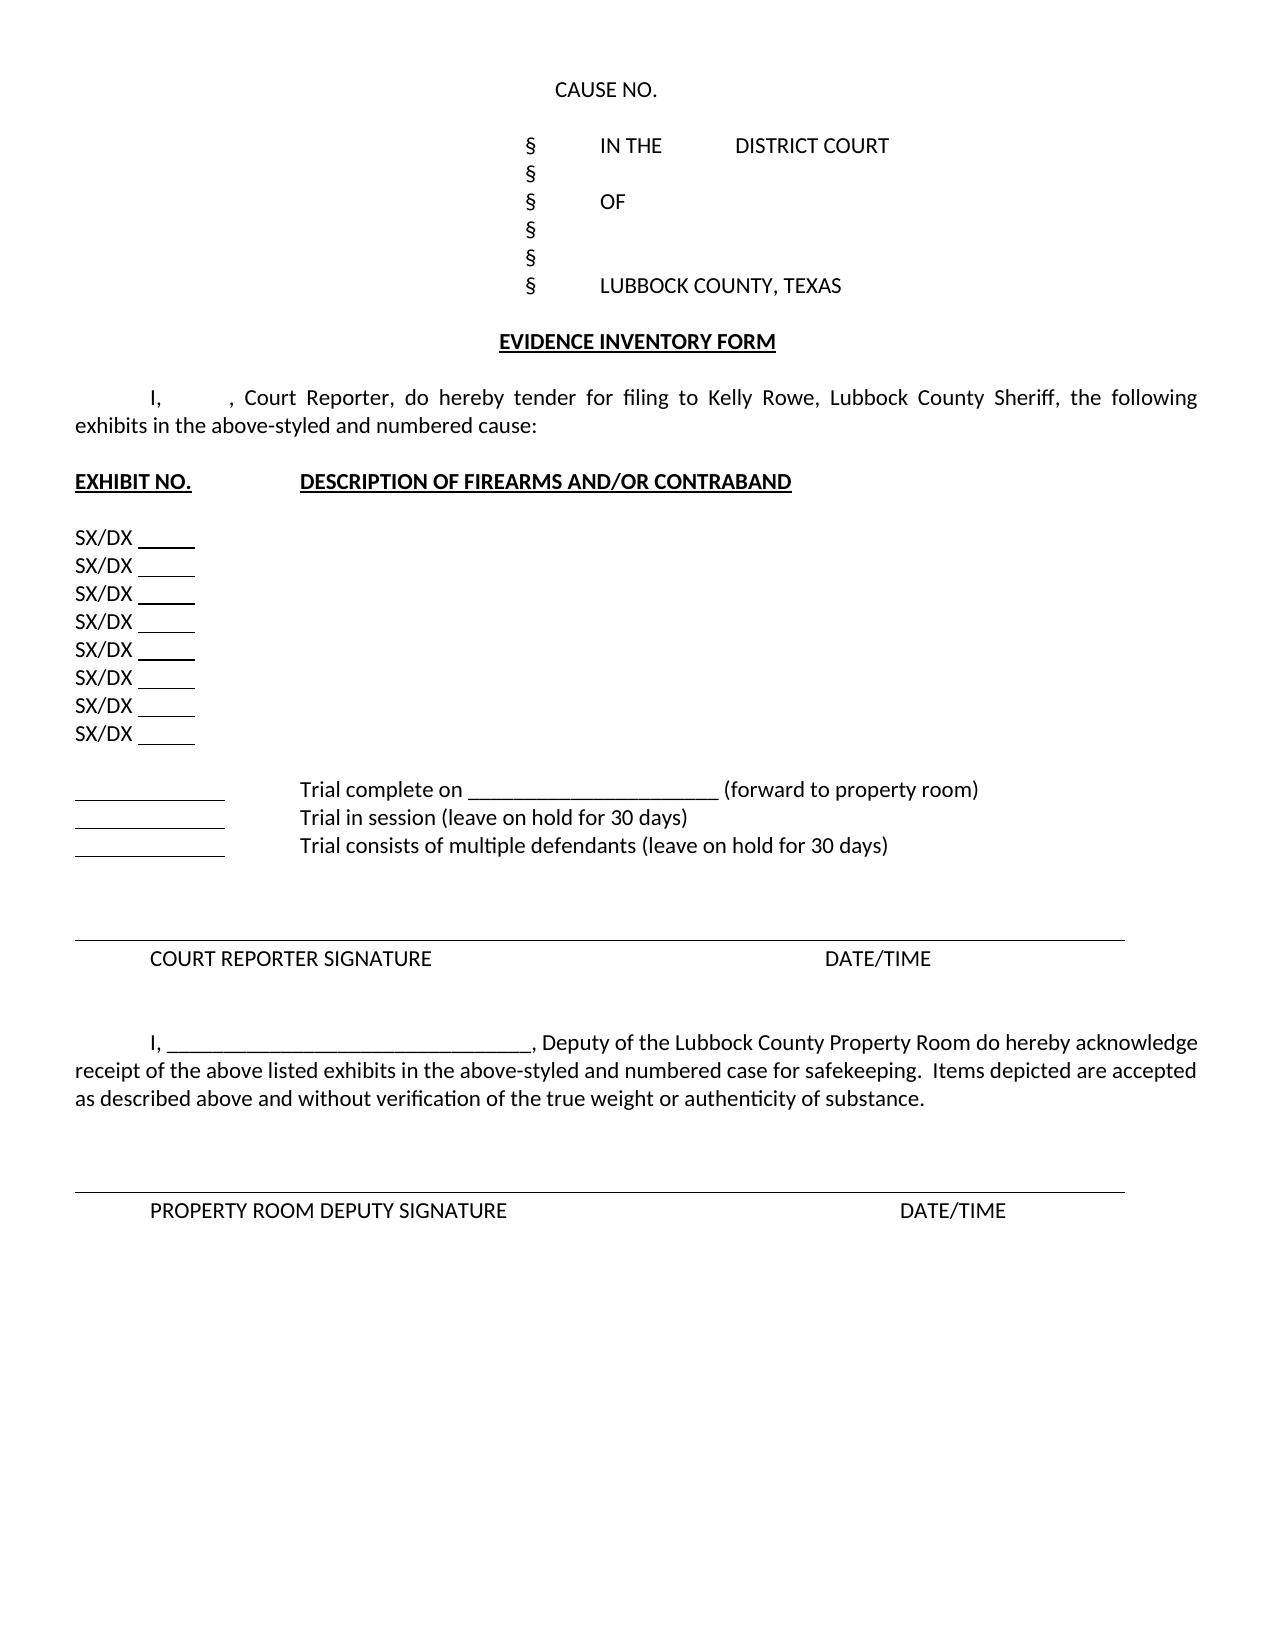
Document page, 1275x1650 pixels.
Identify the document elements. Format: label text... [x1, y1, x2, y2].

text Trial consists of multiple defendants (leave on hold for 30 days) [75, 832, 1200, 859]
text COURT REPORTER SIGNATURE DATE/TIME [75, 944, 1200, 972]
text Trial complete on ______________________ (forward to property room) [75, 776, 1200, 803]
text SX/DX [75, 551, 1200, 579]
text EVIDENCE INVENTORY FORM [75, 327, 1200, 355]
text CAUSE NO. [75, 75, 1200, 103]
text EXHIBIT NO. DESCRIPTION OF FIREARMS AND/OR CONTRABAND [75, 467, 1200, 495]
text SX/DX [75, 691, 1200, 719]
text § [75, 243, 1200, 271]
text SX/DX [75, 635, 1200, 663]
text I, , Court Reporter, do hereby tender for filing to Kelly Rowe, Lubbock County Sheriff, the following exhibits in the above-styled and numbered cause: [75, 383, 1200, 439]
text SX/DX [75, 719, 1200, 747]
text § [75, 159, 1200, 187]
text § IN THE DISTRICT COURT [75, 131, 1200, 159]
text § OF [75, 187, 1200, 215]
text SX/DX [75, 579, 1200, 607]
text Trial in session (leave on hold for 30 days) [75, 803, 1200, 832]
text I, ________________________________, Deputy of the Lubbock County Property Room do hereby acknowledge receipt of the above listed exhibits in the above-styled and numbered case for safekeeping. Items depicted are accepted as described above and without verification of the true weight or authenticity of substance. [75, 1028, 1200, 1112]
text PROPERTY ROOM DEPUTY SIGNATURE DATE/TIME [75, 1196, 1200, 1224]
text SX/DX [75, 523, 1200, 551]
text § [75, 215, 1200, 243]
text SX/DX [75, 607, 1200, 635]
text SX/DX [75, 663, 1200, 691]
text § LUBBOCK COUNTY, TEXAS [75, 271, 1200, 299]
